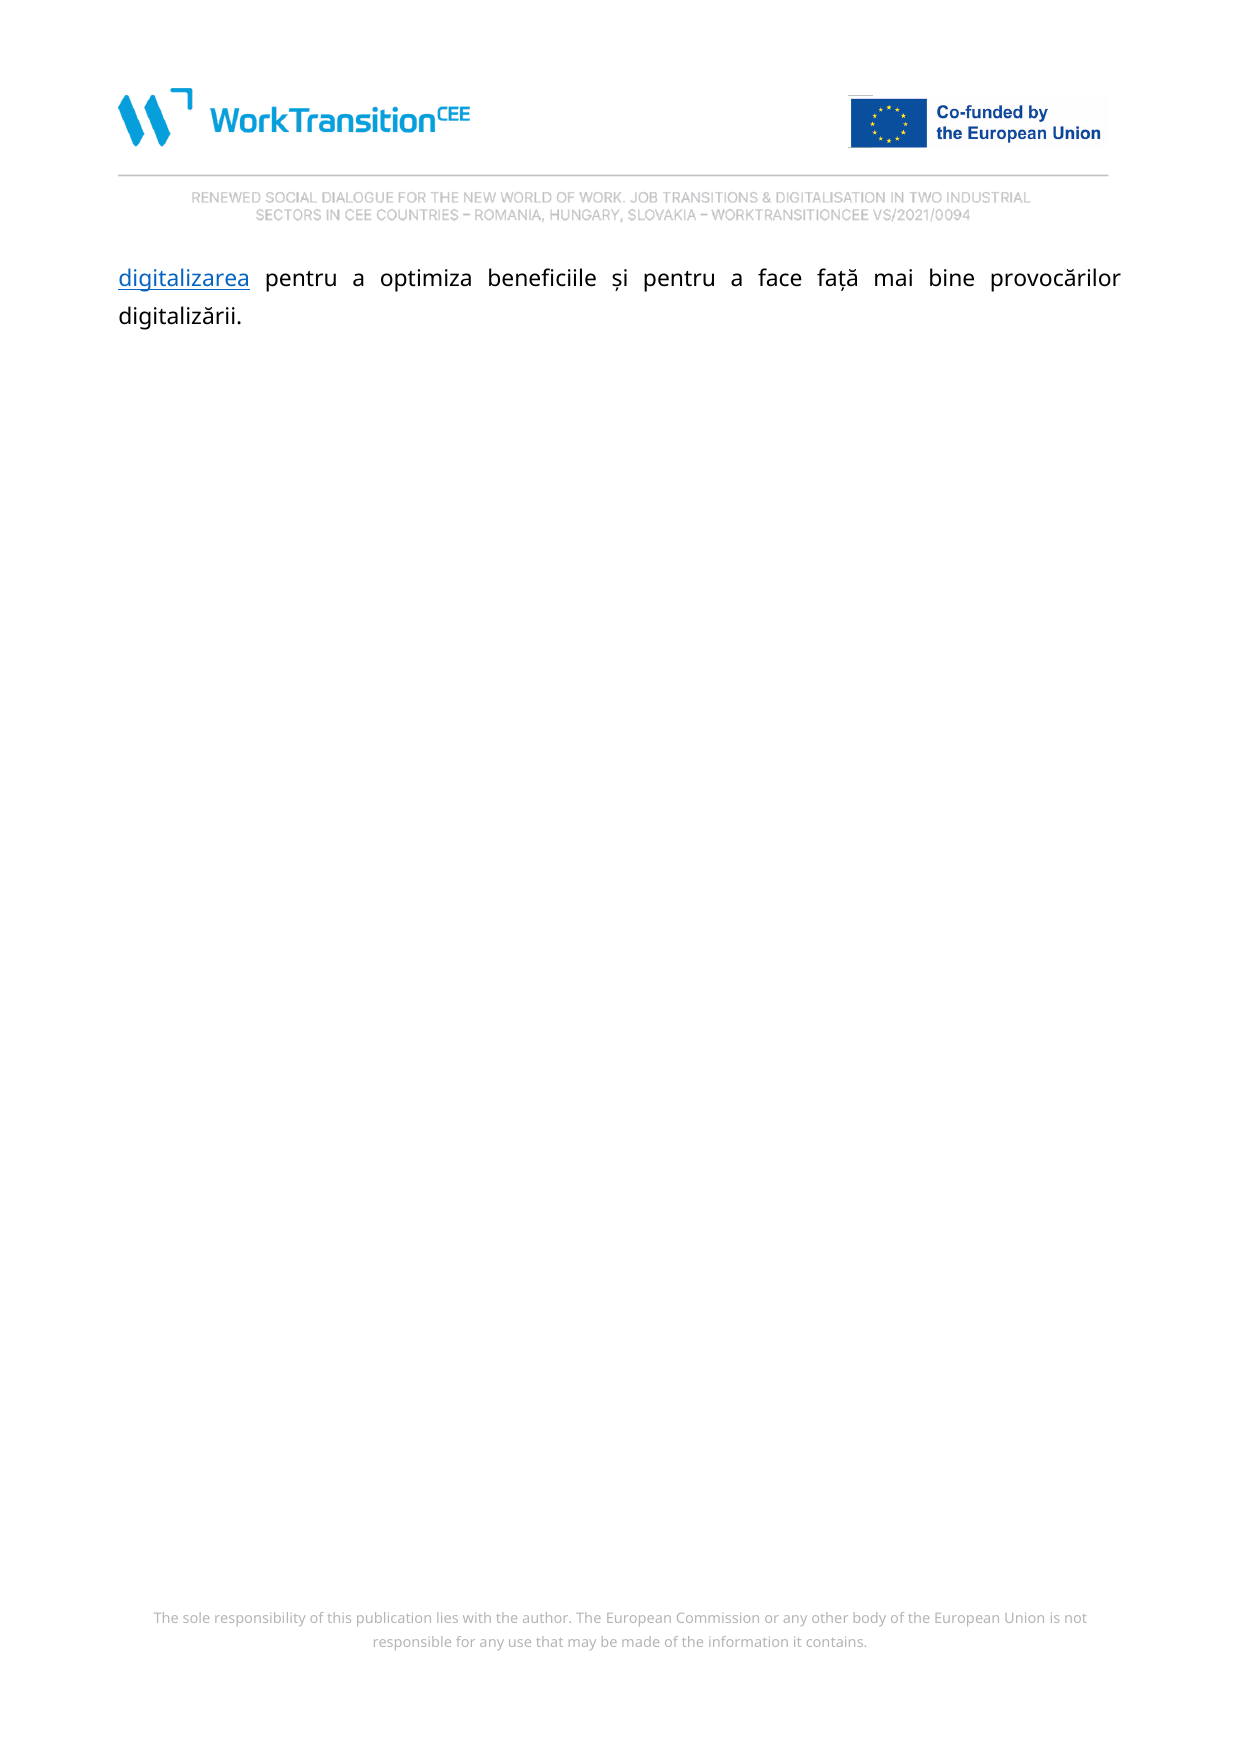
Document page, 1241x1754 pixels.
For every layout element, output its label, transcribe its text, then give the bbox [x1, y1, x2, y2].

picture [118, 73, 1109, 234]
